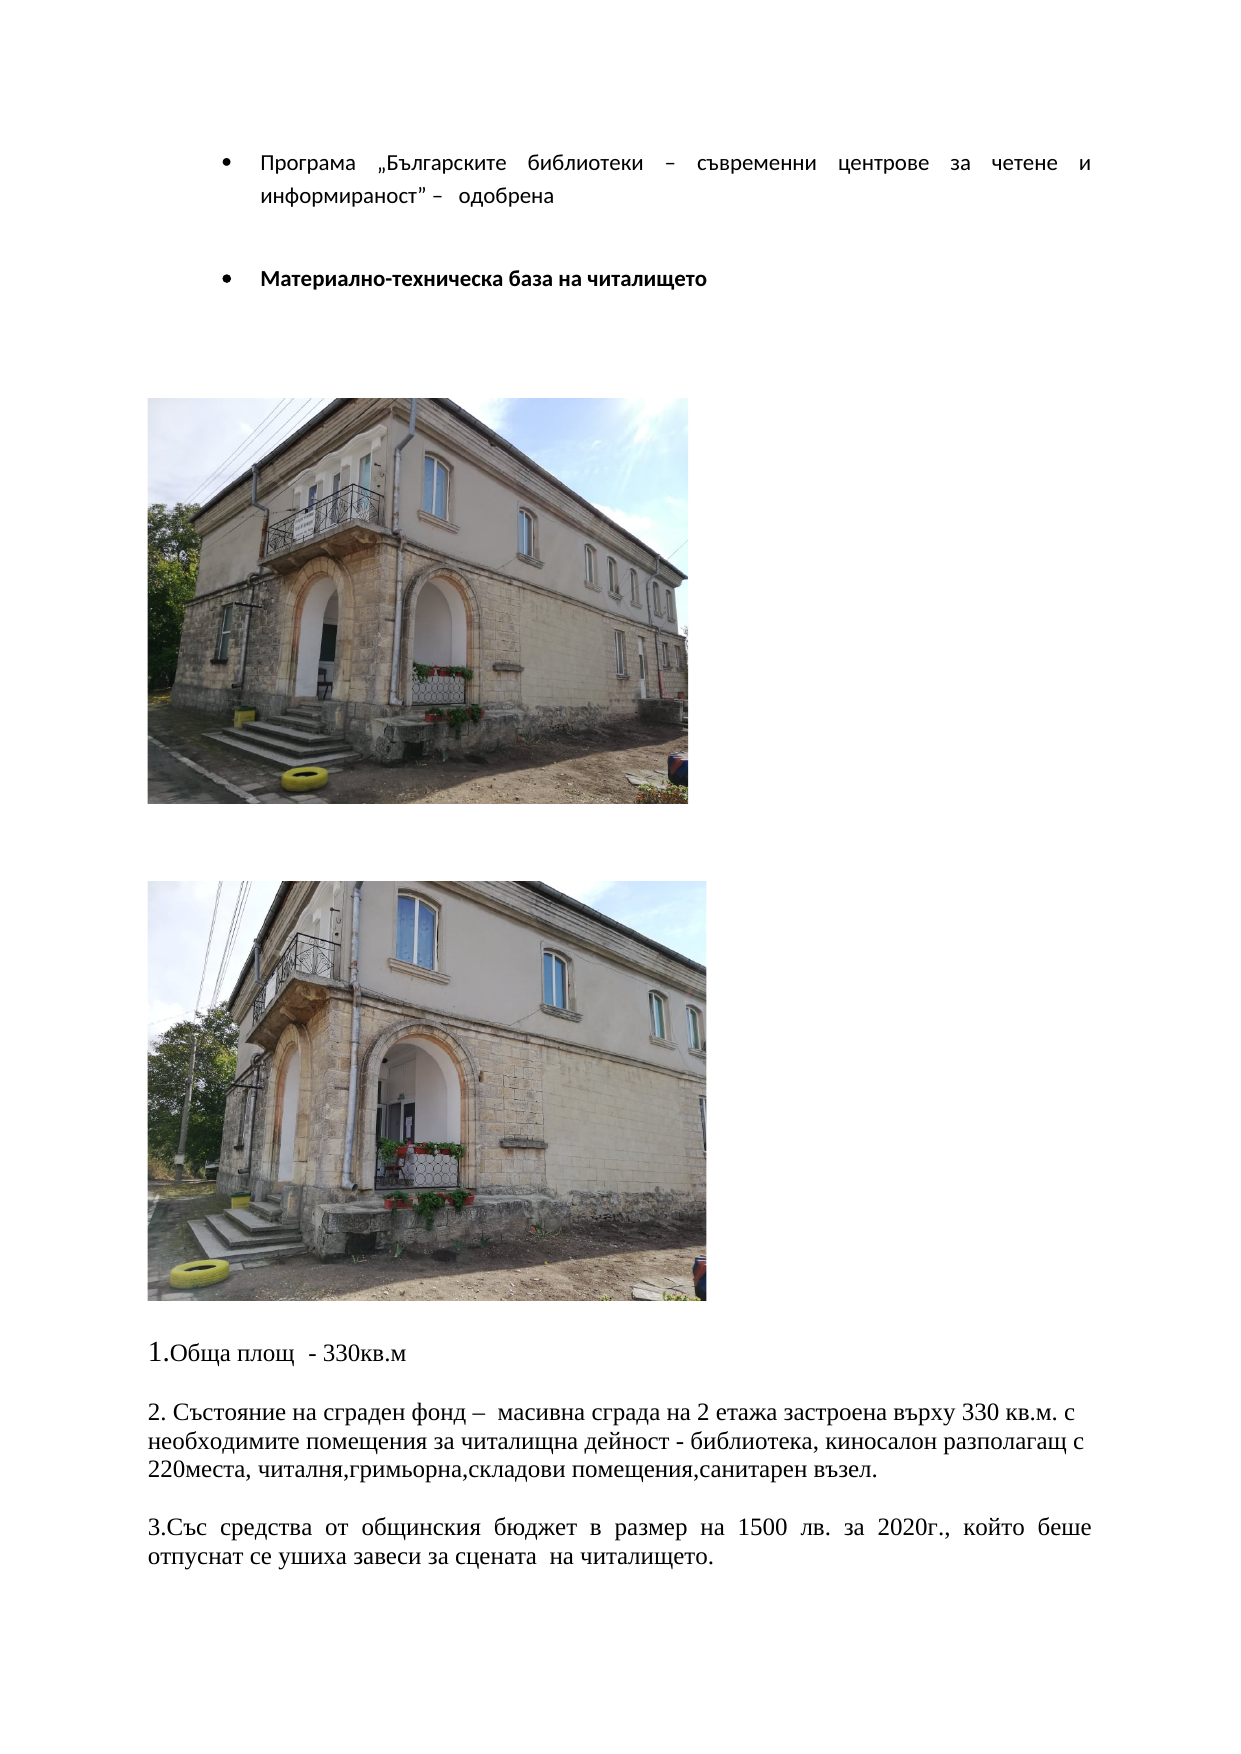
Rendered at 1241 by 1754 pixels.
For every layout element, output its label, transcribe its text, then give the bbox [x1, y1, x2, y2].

picture [147, 398, 689, 804]
picture [147, 881, 707, 1301]
text 3.Със средства от общинския бюджет в размер на 1500 лв. за 2020г., който беше отпуснат се ушиха завеси за сцената на читалището. [148, 1512, 1093, 1570]
text 1.Обща площ - 330кв.м [148, 1334, 1093, 1368]
list Материално-техническа база на читалището [223, 264, 1093, 292]
text 2. Състояние на сграден фонд – масивна сграда на 2 етажа застроена върху 330 кв.м. с необходимите помещения за читалищна дейност - библиотека, киносалон разполагащ с 220места, читалня,гримьорна,складови помещения,санитарен възел. [148, 1397, 1093, 1483]
list Програма „Българските библиотеки – съвременни центрове за четене и информираност” – одобрена [223, 148, 1093, 211]
